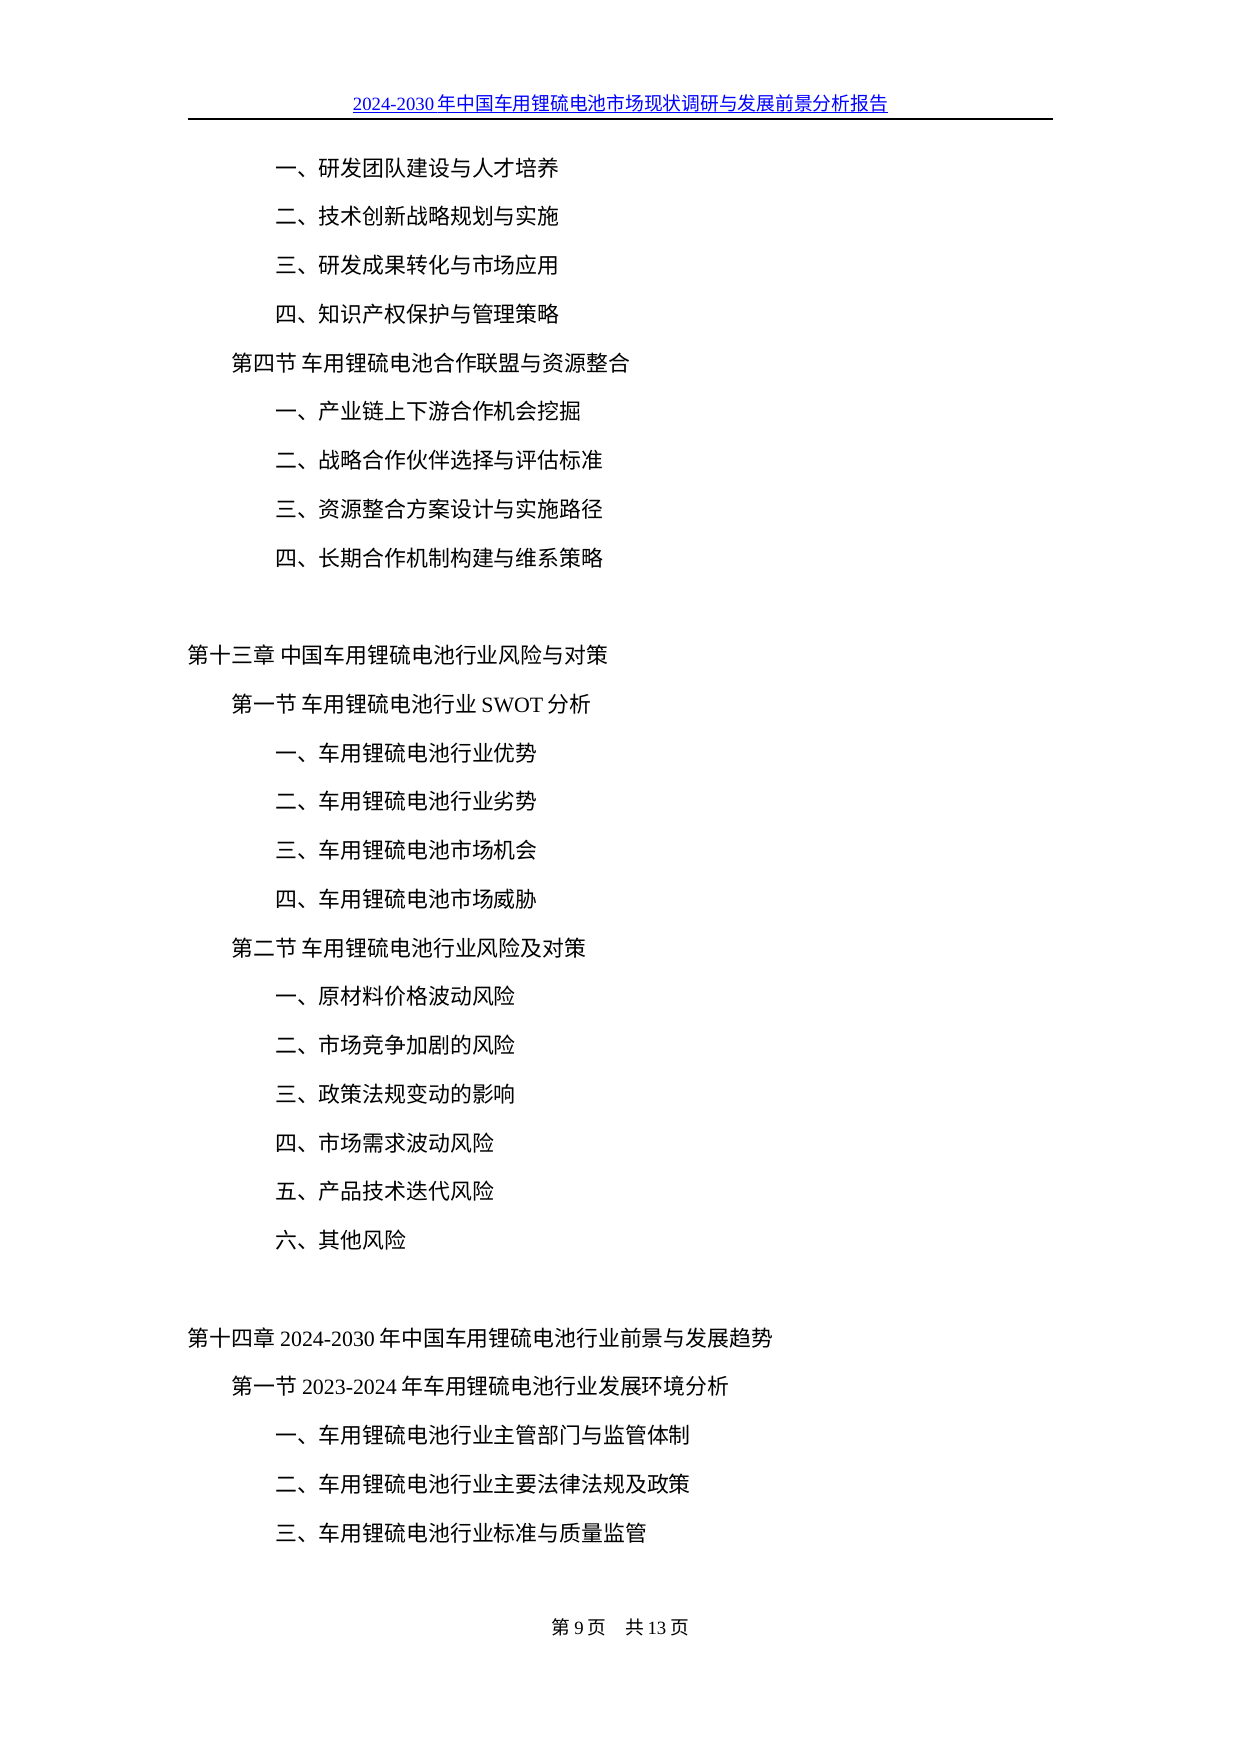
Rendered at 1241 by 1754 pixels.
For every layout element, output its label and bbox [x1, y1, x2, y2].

text [187, 150, 1053, 1548]
